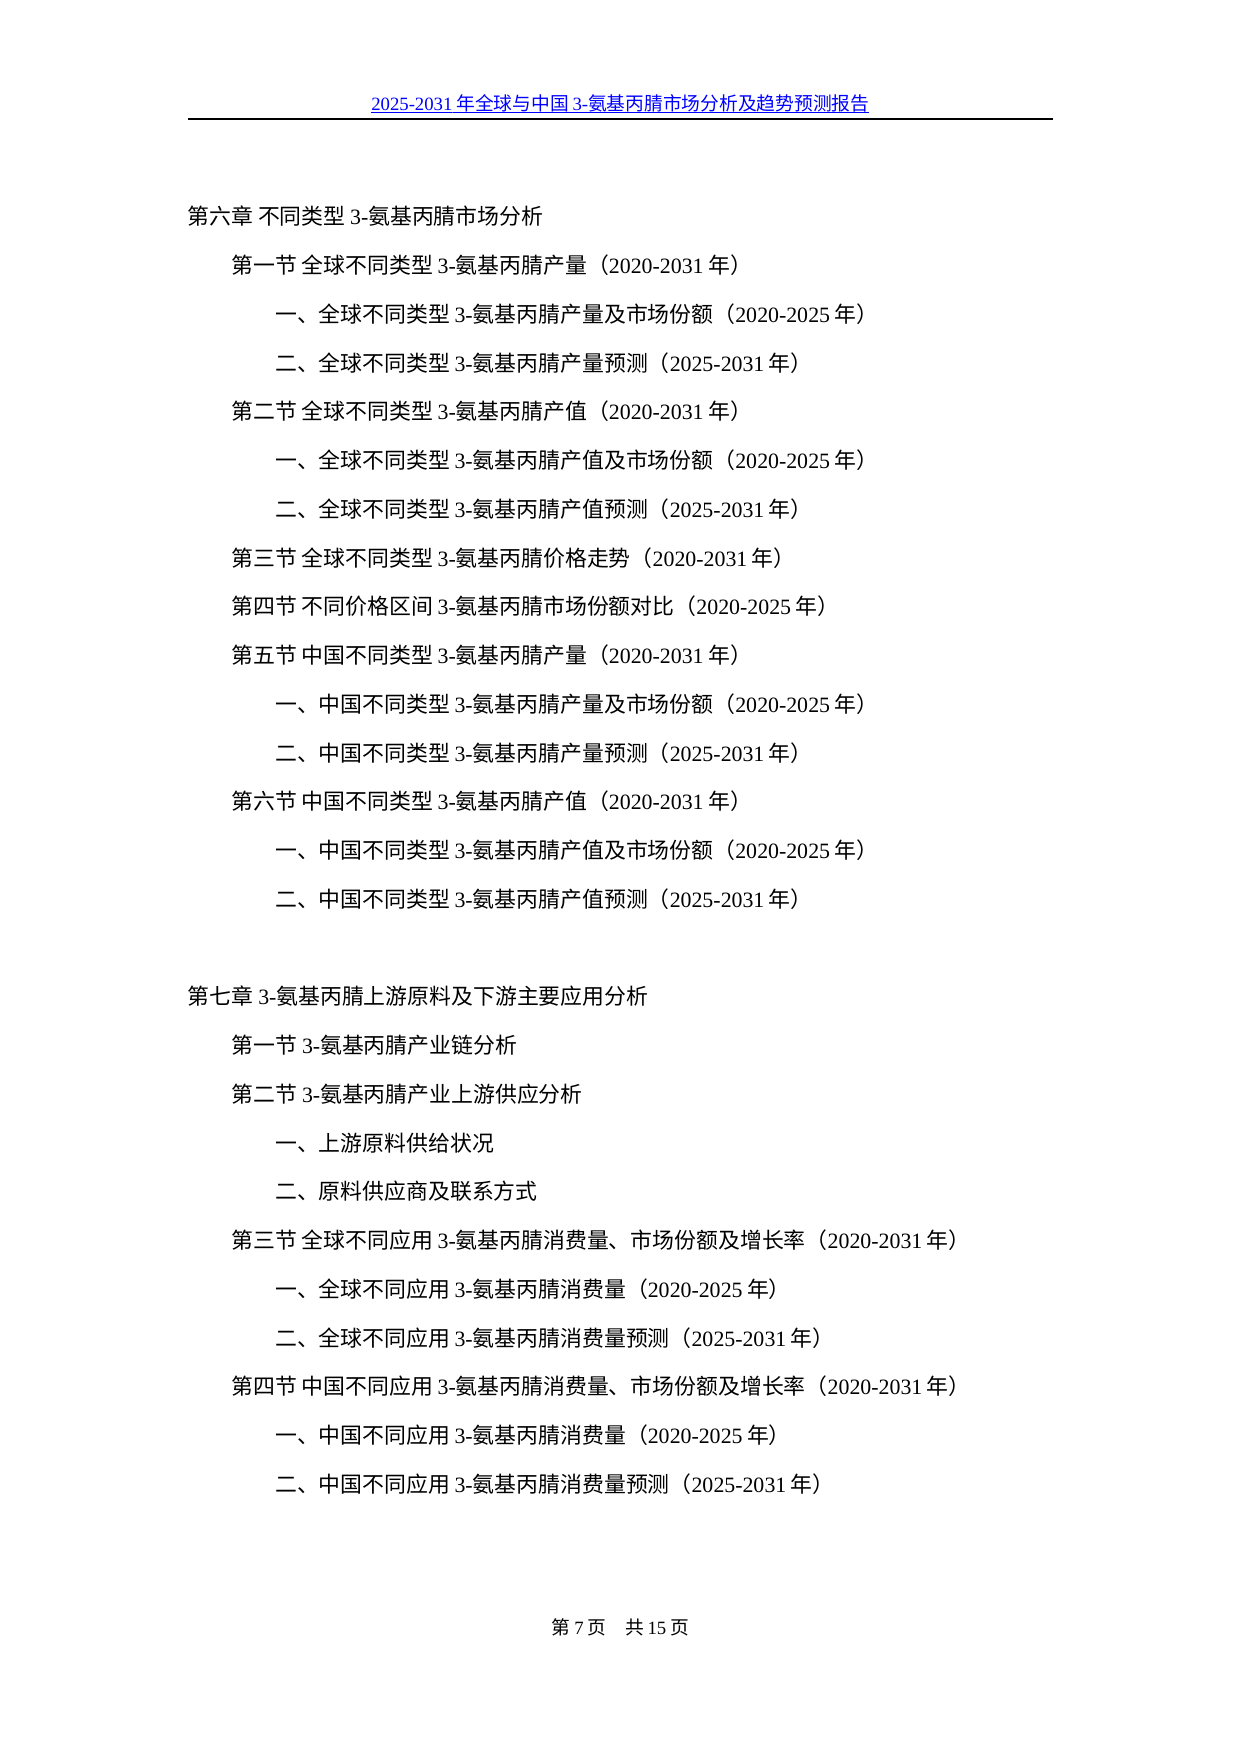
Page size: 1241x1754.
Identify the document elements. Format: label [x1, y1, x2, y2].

text [187, 150, 1053, 1499]
